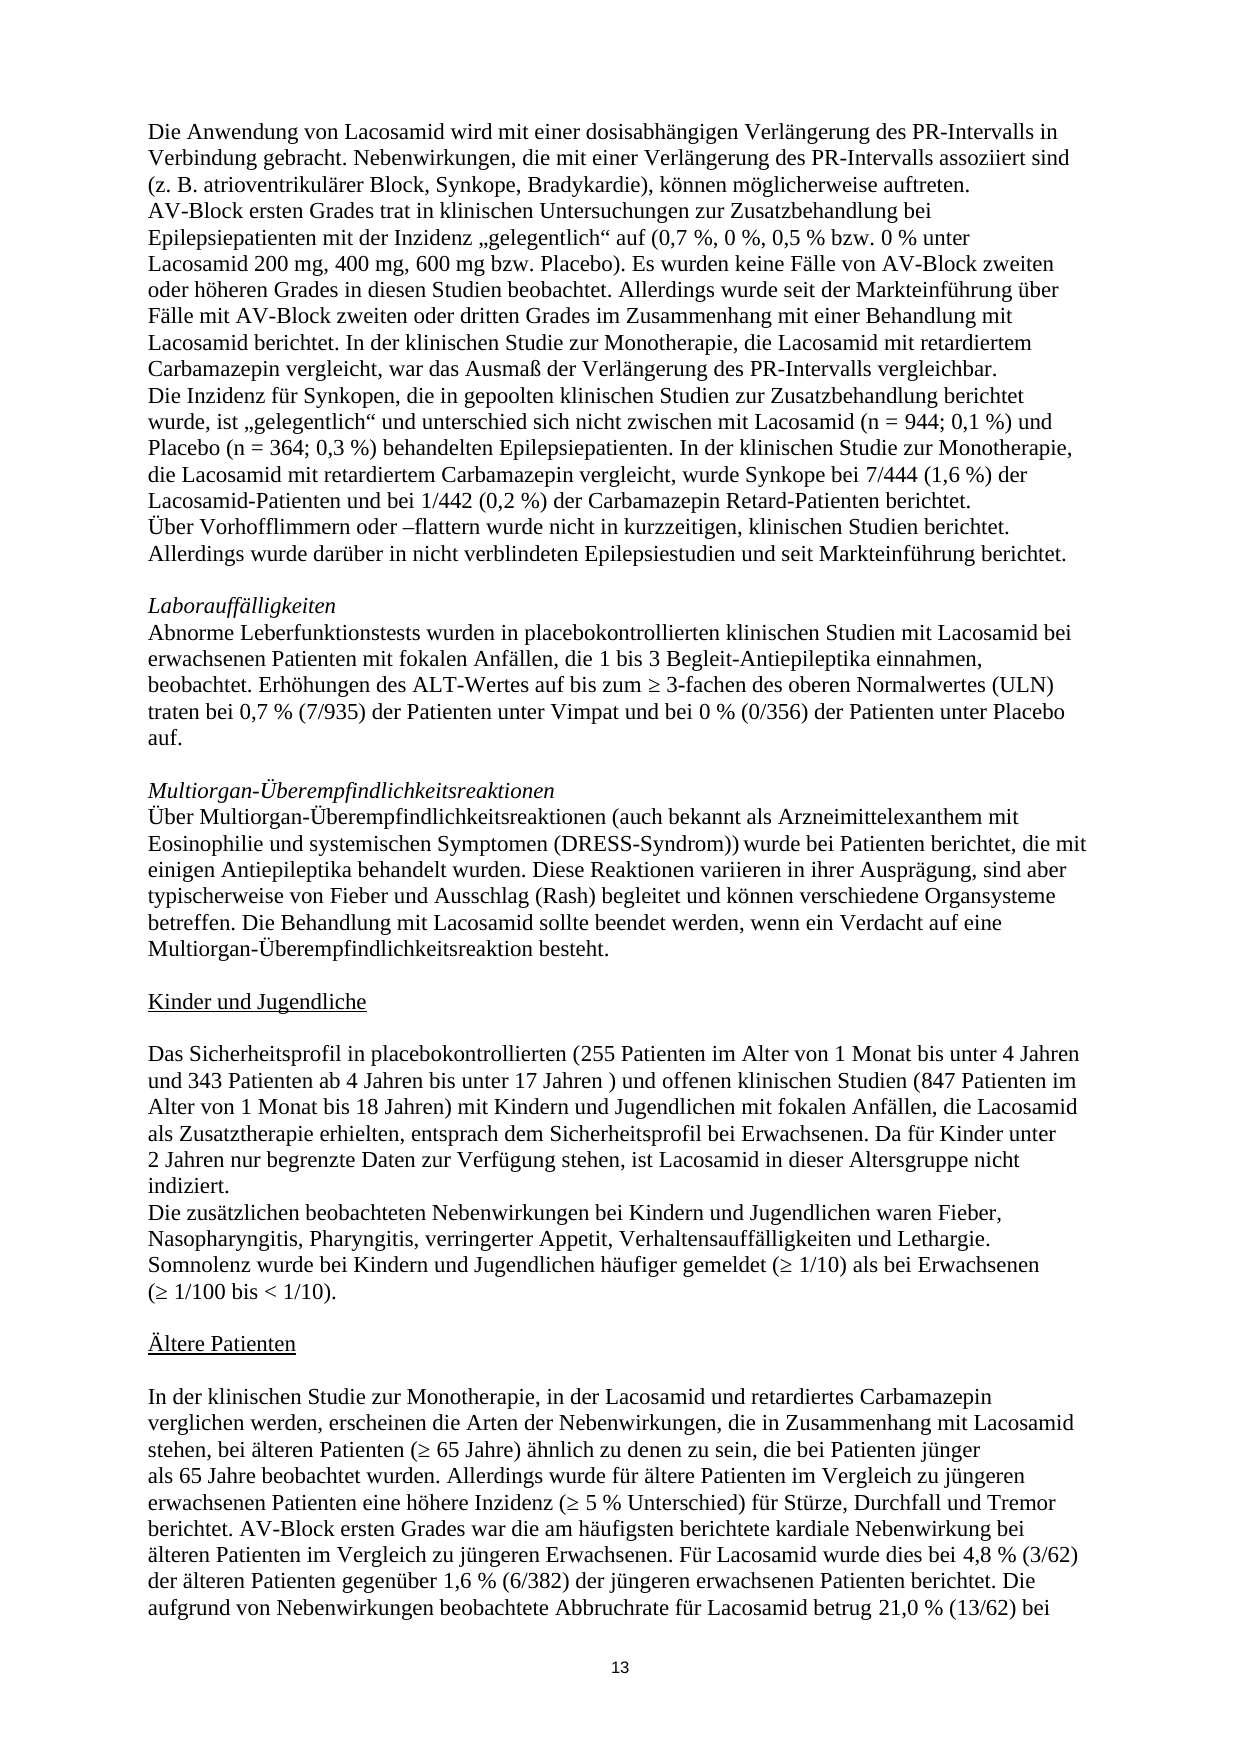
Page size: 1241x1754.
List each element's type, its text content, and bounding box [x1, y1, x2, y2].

text Die Inzidenz für Synkopen, die in gepoolten klinischen Studien zur Zusatzbehandlung berichtet wurde, ist „gelegentlich“ und unterschied sich nicht zwischen mit Lacosamid (n = 944; 0,1 %) und Placebo (n = 364; 0,3 %) behandelten Epilepsiepatienten. In der klinischen Studie zur Monotherapie, die Lacosamid mit retardiertem Carbamazepin vergleicht, wurde Synkope bei 7/444 (1,6 %) der Lacosamid-Patienten und bei 1/442 (0,2 %) der Carbamazepin Retard-Patienten berichtet. [148, 382, 1093, 513]
text Die Anwendung von Lacosamid wird mit einer dosisabhängigen Verlängerung des PR-Intervalls in Verbindung gebracht. Nebenwirkungen, die mit einer Verlängerung des PR-Intervalls assoziiert sind (z. B. atrioventrikulärer Block, Synkope, Bradykardie), können möglicherweise auftreten. [148, 118, 1093, 197]
text Über Vorhofflimmern oder –flattern wurde nicht in kurzzeitigen, klinischen Studien berichtet. Allerdings wurde darüber in nicht verblindeten Epilepsiestudien und seit Markteinführung berichtet. [148, 513, 1093, 566]
text Über Multiorgan-Überempfindlichkeitsreaktionen (auch bekannt als Arzneimittelexanthem mit Eosinophilie und systemischen Symptomen (DRESS-Syndrom)) wurde bei Patienten berichtet, die mit einigen Antiepileptika behandelt wurden. Diese Reaktionen variieren in ihrer Ausprägung, sind aber typischerweise von Fieber und Ausschlag (Rash) begleitet und können verschiedene Organsysteme betreffen. Die Behandlung mit Lacosamid sollte beendet werden, wenn ein Verdacht auf eine Multiorgan-Überempfindlichkeitsreaktion besteht. [148, 803, 1093, 961]
text Multiorgan-Überempfindlichkeitsreaktionen [148, 777, 1093, 803]
text Kinder und Jugendliche [148, 988, 1093, 1014]
text Abnorme Leberfunktionstests wurden in placebokontrollierten klinischen Studien mit Lacosamid bei erwachsenen Patienten mit fokalen Anfällen, die 1 bis 3 Begleit-Antiepileptika einnahmen, beobachtet. Erhöhungen des ALT-Wertes auf bis zum ≥ 3-fachen des oberen Normalwertes (ULN) traten bei 0,7 % (7/935) der Patienten unter Vimpat und bei 0 % (0/356) der Patienten unter Placebo auf. [148, 619, 1093, 751]
text Das Sicherheitsprofil in placebokontrollierten (255 Patienten im Alter von 1 Monat bis unter 4 Jahren und 343 Patienten ab 4 Jahren bis unter 17 Jahren ) und offenen klinischen Studien (847 Patienten im Alter von 1 Monat bis 18 Jahren) mit Kindern und Jugendlichen mit fokalen Anfällen, die Lacosamid als Zusatztherapie erhielten, entsprach dem Sicherheitsprofil bei Erwachsenen. Da für Kinder unter 2 Jahren nur begrenzte Daten zur Verfügung stehen, ist Lacosamid in dieser Altersgruppe nicht indiziert. [148, 1041, 1093, 1199]
text Die zusätzlichen beobachteten Nebenwirkungen bei Kindern und Jugendlichen waren Fieber, Nasopharyngitis, Pharyngitis, verringerter Appetit, Verhaltensauffälligkeiten und Lethargie. Somnolenz wurde bei Kindern und Jugendlichen häufiger gemeldet (≥ 1/10) als bei Erwachsenen (≥ 1/100 bis < 1/10). [148, 1199, 1093, 1304]
text AV-Block ersten Grades trat in klinischen Untersuchungen zur Zusatzbehandlung bei Epilepsiepatienten mit der Inzidenz „gelegentlich“ auf (0,7 %, 0 %, 0,5 % bzw. 0 % unter Lacosamid 200 mg, 400 mg, 600 mg bzw. Placebo). Es wurden keine Fälle von AV-Block zweiten oder höheren Grades in diesen Studien beobachtet. Allerdings wurde seit der Markteinführung über Fälle mit AV-Block zweiten oder dritten Grades im Zusammenhang mit einer Behandlung mit Lacosamid berichtet. In der klinischen Studie zur Monotherapie, die Lacosamid mit retardiertem Carbamazepin vergleicht, war das Ausmaß der Verlängerung des PR-Intervalls vergleichbar. [148, 197, 1093, 382]
text Ältere Patienten [148, 1330, 1093, 1357]
text Laborauffälligkeiten [148, 592, 1093, 619]
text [148, 1383, 1093, 1620]
